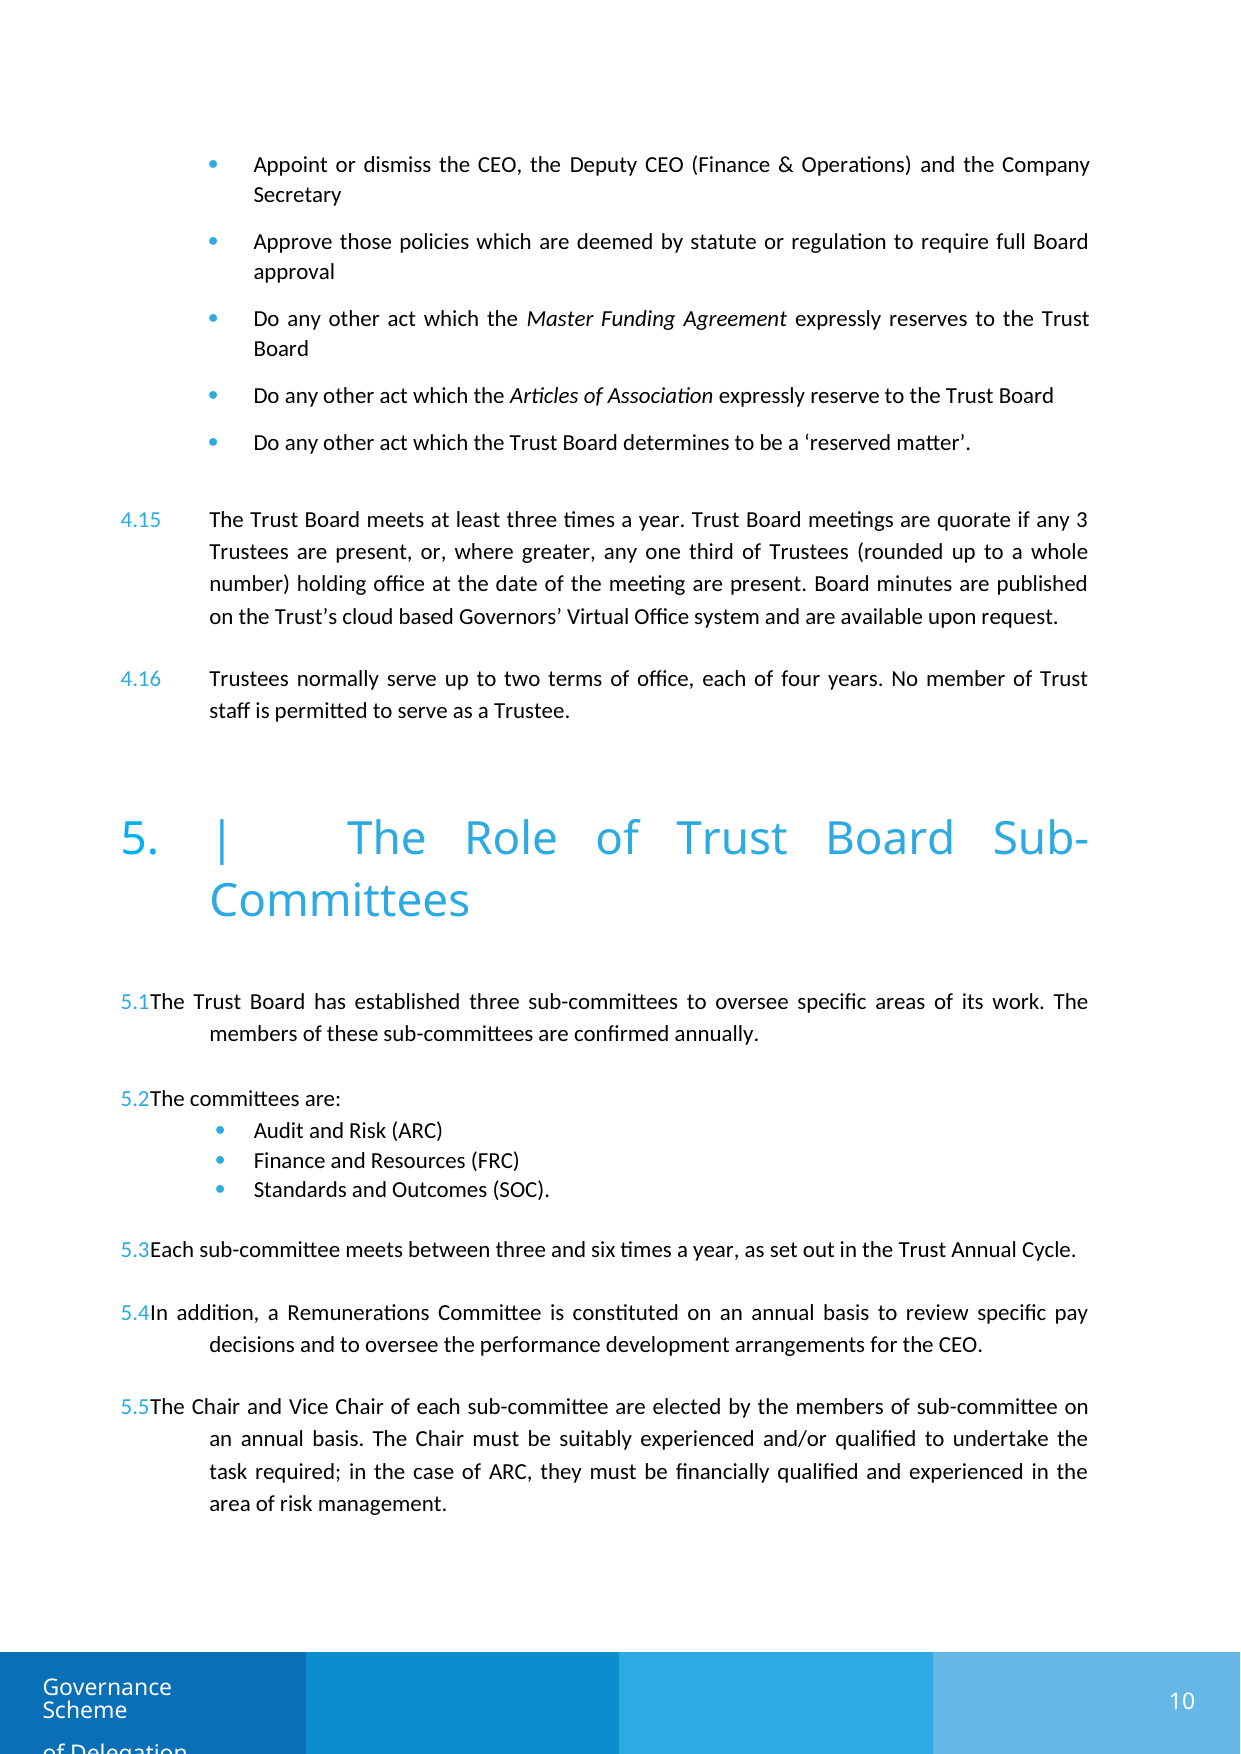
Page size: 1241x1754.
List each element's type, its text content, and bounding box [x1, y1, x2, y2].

list Standards and Outcomes (SOC). [216, 1176, 1090, 1203]
list The Trust Board meets at least three times a year. Trust Board meetings are quorate if any 3 Trustees are present, or, where greater, any one third of Trustees (rounded up to a whole number) holding office at the date of the meeting are present. Board minutes are published on the Trust’s cloud based Governors’ Virtual Office system and are available upon request. [120, 505, 1090, 630]
list | The Role of Trust Board Sub-Committees [120, 805, 1090, 930]
list Approve those policies which are deemed by statute or regulation to require full Board approval [209, 227, 1090, 285]
list Finance and Resources (FRC) [216, 1146, 1090, 1174]
list Appoint or dismiss the CEO, the Deputy CEO (Finance & Operations) and the Company Secretary [209, 150, 1090, 208]
list In addition, a Remunerations Committee is constituted on an annual basis to review specific pay decisions and to oversee the performance development arrangements for the CEO. [120, 1298, 1090, 1358]
list Audit and Risk (ARC) [216, 1116, 1090, 1144]
list The Chair and Vice Chair of each sub-committee are elected by the members of sub-committee on an annual basis. The Chair must be suitably experienced and/or qualified to undertake the task required; in the case of ARC, they must be financially qualified and experienced in the area of risk management. [120, 1392, 1090, 1517]
list Do any other act which the Trust Board determines to be a ‘reserved matter’. [209, 428, 1090, 456]
list The Trust Board has established three sub-committees to oversee specific areas of its work. The members of these sub-committees are confirmed annually. [120, 987, 1090, 1048]
list Trustees normally serve up to two terms of office, each of four years. No member of Trust staff is permitted to serve as a Trustee. [120, 664, 1090, 724]
list The committees are: [120, 1084, 1090, 1112]
list Each sub-committee meets between three and six times a year, as set out in the Trust Annual Cycle. [120, 1235, 1090, 1263]
list Do any other act which the Master Funding Agreement expressly reserves to the Trust Board [209, 304, 1090, 362]
list Do any other act which the Articles of Association expressly reserve to the Trust Board [209, 381, 1090, 409]
